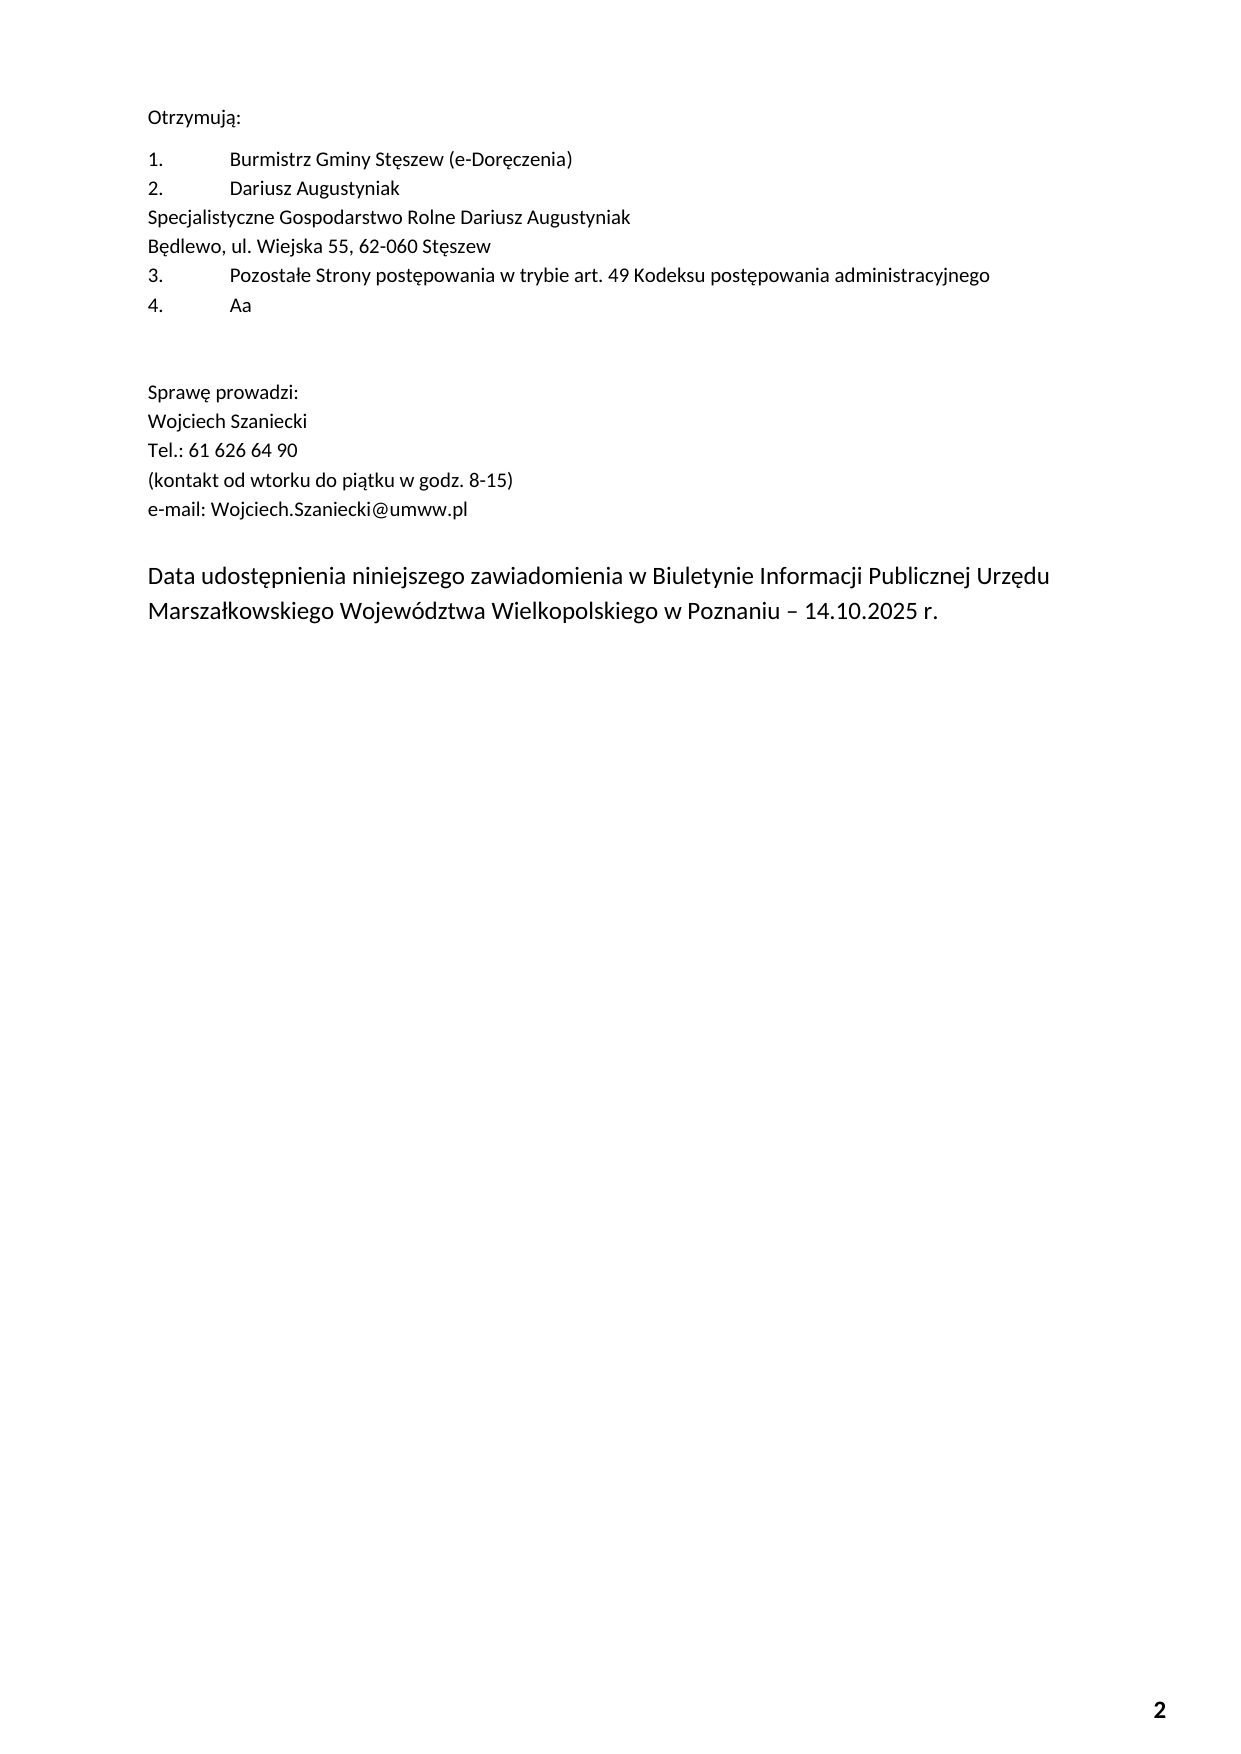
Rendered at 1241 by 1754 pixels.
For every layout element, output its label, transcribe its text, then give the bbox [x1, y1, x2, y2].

text Sprawę prowadzi: [148, 379, 1122, 405]
text Data udostępnienia niniejszego zawiadomienia w Biuletynie Informacji Publicznej Urzędu Marszałkowskiego Województwa Wielkopolskiego w Poznaniu – 14.10.2025 r. [148, 560, 1122, 626]
text Tel.: 61 626 64 90 [148, 438, 1122, 463]
text Wojciech Szaniecki [148, 408, 1122, 434]
text (kontakt od wtorku do piątku w godz. 8-15) [148, 467, 1122, 492]
text Otrzymują: [148, 104, 1063, 130]
list Dariusz Augustyniak Specjalistyczne Gospodarstwo Rolne Dariusz Augustyniak Będlewo, ul. Wiejska 55, 62-060 Stęszew [148, 175, 1063, 259]
list Aa [148, 292, 1063, 317]
text e-mail: Wojciech.Szaniecki@umww.pl [148, 496, 1122, 521]
list Burmistrz Gminy Stęszew (e-Doręczenia) [148, 146, 1063, 171]
list Pozostałe Strony postępowania w trybie art. 49 Kodeksu postępowania administracyjnego [148, 263, 1063, 288]
